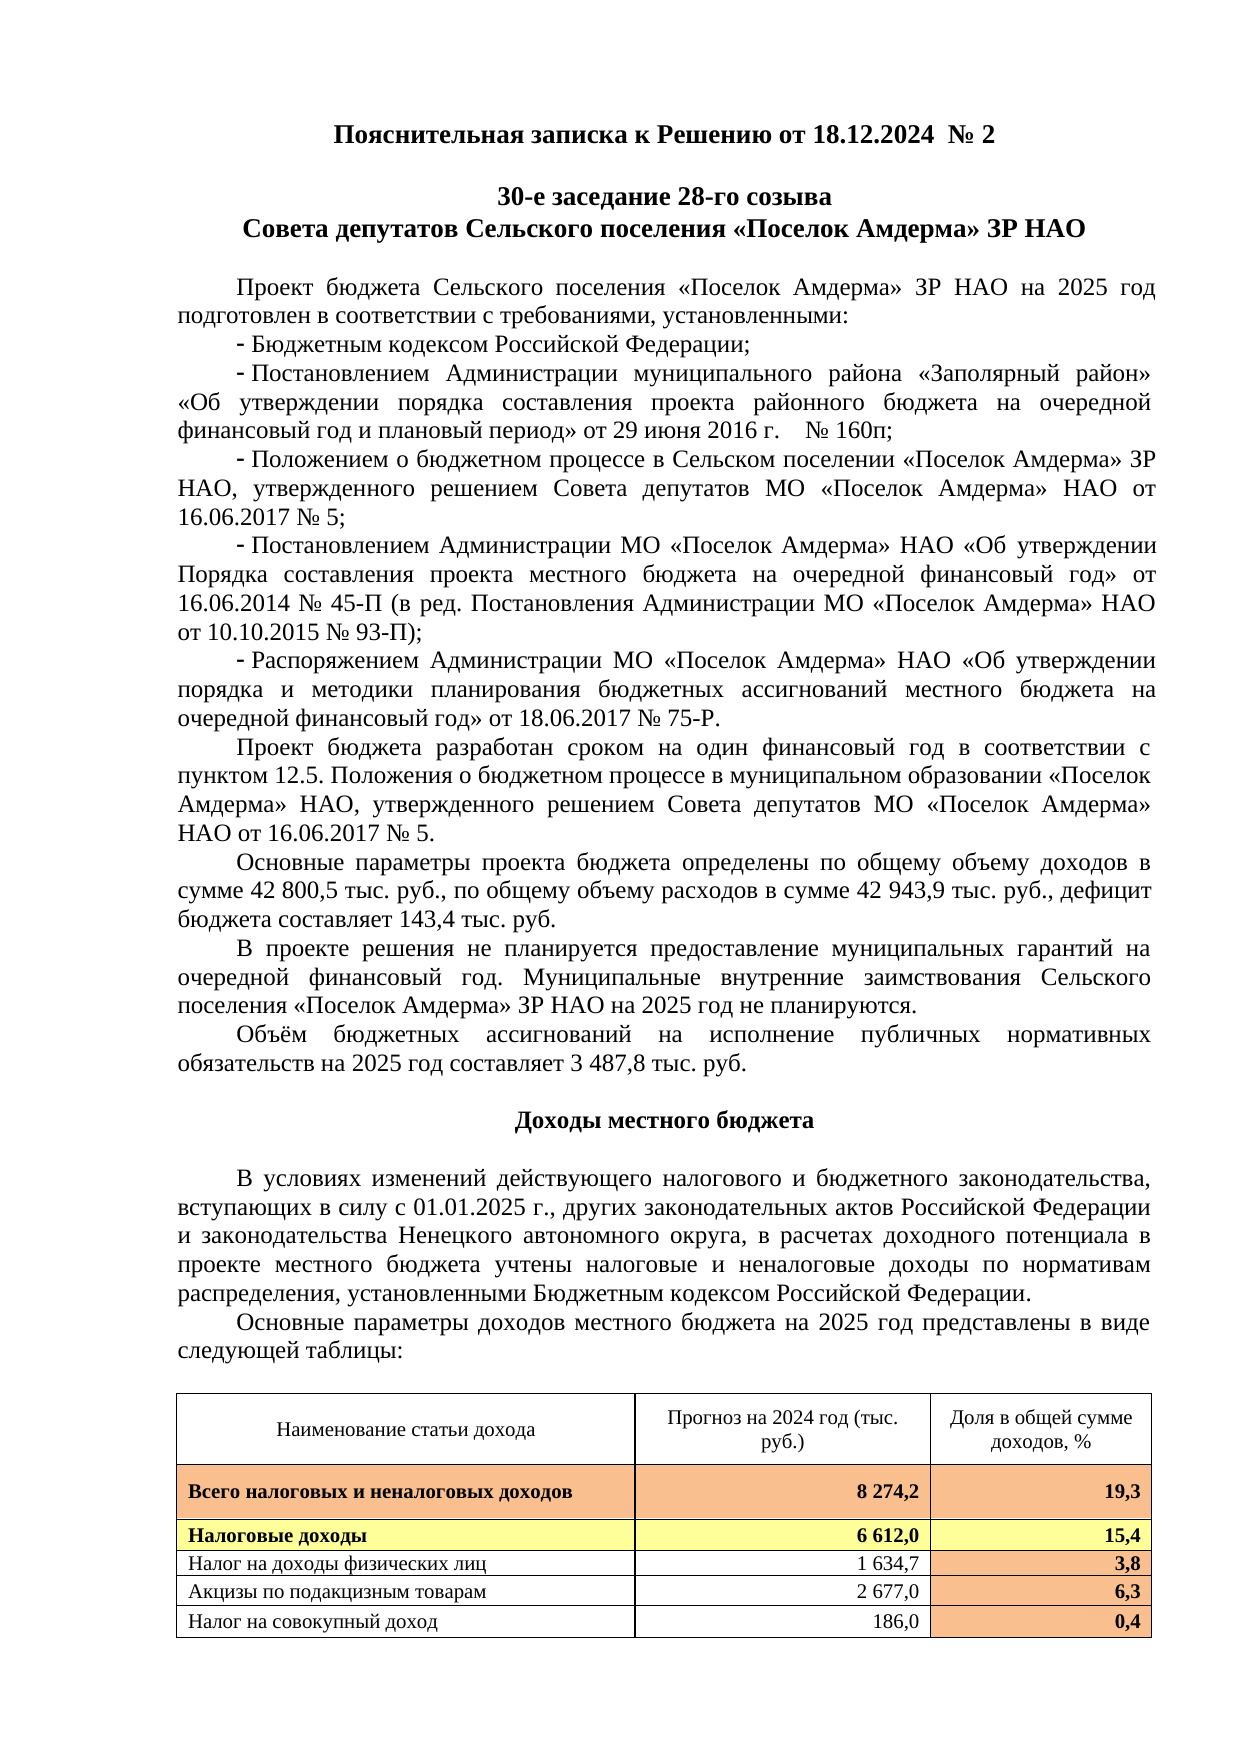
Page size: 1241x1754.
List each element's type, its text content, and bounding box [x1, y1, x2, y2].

table_cell 15,4 [931, 1520, 1151, 1550]
text В проекте решения не планируется предоставление муниципальных гарантий на очередной финансовый год. Муниципальные внутренние заимствования Сельского поселения «Поселок Амдерма» ЗР НАО на 2025 год не планируются. [177, 933, 1152, 1019]
list Постановлением Администрации муниципального района «Заполярный район» «Об утверждении порядка составления проекта районного бюджета на очередной финансовый год и плановый период» от 29 июня 2016 г. № 160п; [177, 358, 1152, 444]
title Постановлением Администрации МО «Поселок Амдерма» НАО «Об утверждении Порядка составления проекта местного бюджета на очередной финансовый год» от 16.06.2014 № 45-П (в ред. Постановления Администрации МО «Поселок Амдерма» НАО от 10.10.2015 № 93-П); [177, 530, 1157, 645]
table_header Доля в общей сумме доходов, % [931, 1394, 1151, 1463]
text Объём бюджетных ассигнований на исполнение публичных нормативных обязательств на 2025 год составляет 3 487,8 тыс. руб. [177, 1019, 1152, 1077]
table_cell Всего налоговых и неналоговых доходов [177, 1465, 634, 1518]
title Бюджетным кодексом Российской Федерации; [177, 329, 1157, 358]
table_cell Налог на доходы физических лиц [177, 1551, 634, 1575]
title Положением о бюджетном процессе в Сельском поселении «Поселок Амдерма» ЗР НАО, утвержденного решением Совета депутатов МО «Поселок Амдерма» НАО от 16.06.2017 № 5; [177, 444, 1157, 530]
table_cell 2 677,0 [636, 1576, 930, 1605]
table_header Прогноз на 2024 год (тыс. руб.) [636, 1394, 930, 1463]
table_cell 6 612,0 [636, 1520, 930, 1550]
table_cell Налоговые доходы [177, 1520, 634, 1550]
text Проект бюджета разработан сроком на один финансовый год в соответствии с пунктом 12.5. Положения о бюджетном процессе в муниципальном образовании «Поселок Амдерма» НАО, утвержденного решением Совета депутатов МО «Поселок Амдерма» НАО от 16.06.2017 № 5. [177, 732, 1152, 847]
table_cell 8 274,2 [636, 1465, 930, 1518]
text В условиях изменений действующего налогового и бюджетного законодательства, вступающих в силу с 01.01.2025 г., других законодательных актов Российской Федерации и законодательства Ненецкого автономного округа, в расчетах доходного потенциала в проекте местного бюджета учтены налоговые и неналоговые доходы по нормативам распределения, установленными Бюджетным кодексом Российской Федерации. [177, 1163, 1152, 1307]
table_cell 0,4 [931, 1606, 1151, 1637]
text Пояснительная записка к Решению от 18.12.2024 № 2 [177, 118, 1152, 149]
text Основные параметры доходов местного бюджета на 2025 год представлены в виде следующей таблицы: [177, 1307, 1152, 1364]
table_cell 186,0 [636, 1606, 930, 1637]
table_cell Акцизы по подакцизным товарам [177, 1576, 634, 1605]
table_cell 3,8 [931, 1551, 1151, 1575]
table_cell 1 634,7 [636, 1551, 930, 1575]
text Доходы местного бюджета [177, 1105, 1152, 1134]
table_cell 6,3 [931, 1576, 1151, 1605]
table_cell Налог на совокупный доход [177, 1606, 634, 1637]
title Проект бюджета Сельского поселения «Поселок Амдерма» ЗР НАО на 2025 год подготовлен в соответствии с требованиями, установленными: [177, 272, 1157, 329]
text Совета депутатов Сельского поселения «Поселок Амдерма» ЗР НАО [177, 212, 1152, 243]
text 30-е заседание 28-го созыва [177, 181, 1152, 212]
title Распоряжением Администрации МО «Поселок Амдерма» НАО «Об утверждении порядка и методики планирования бюджетных ассигнований местного бюджета на очередной финансовый год» от 18.06.2017 № 75-Р. [177, 645, 1157, 732]
table_header Наименование статьи дохода [177, 1394, 634, 1463]
text Основные параметры проекта бюджета определены по общему объему доходов в сумме 42 800,5 тыс. руб., по общему объему расходов в сумме 42 943,9 тыс. руб., дефицит бюджета составляет 143,4 тыс. руб. [177, 847, 1152, 933]
table_cell 19,3 [931, 1465, 1151, 1518]
